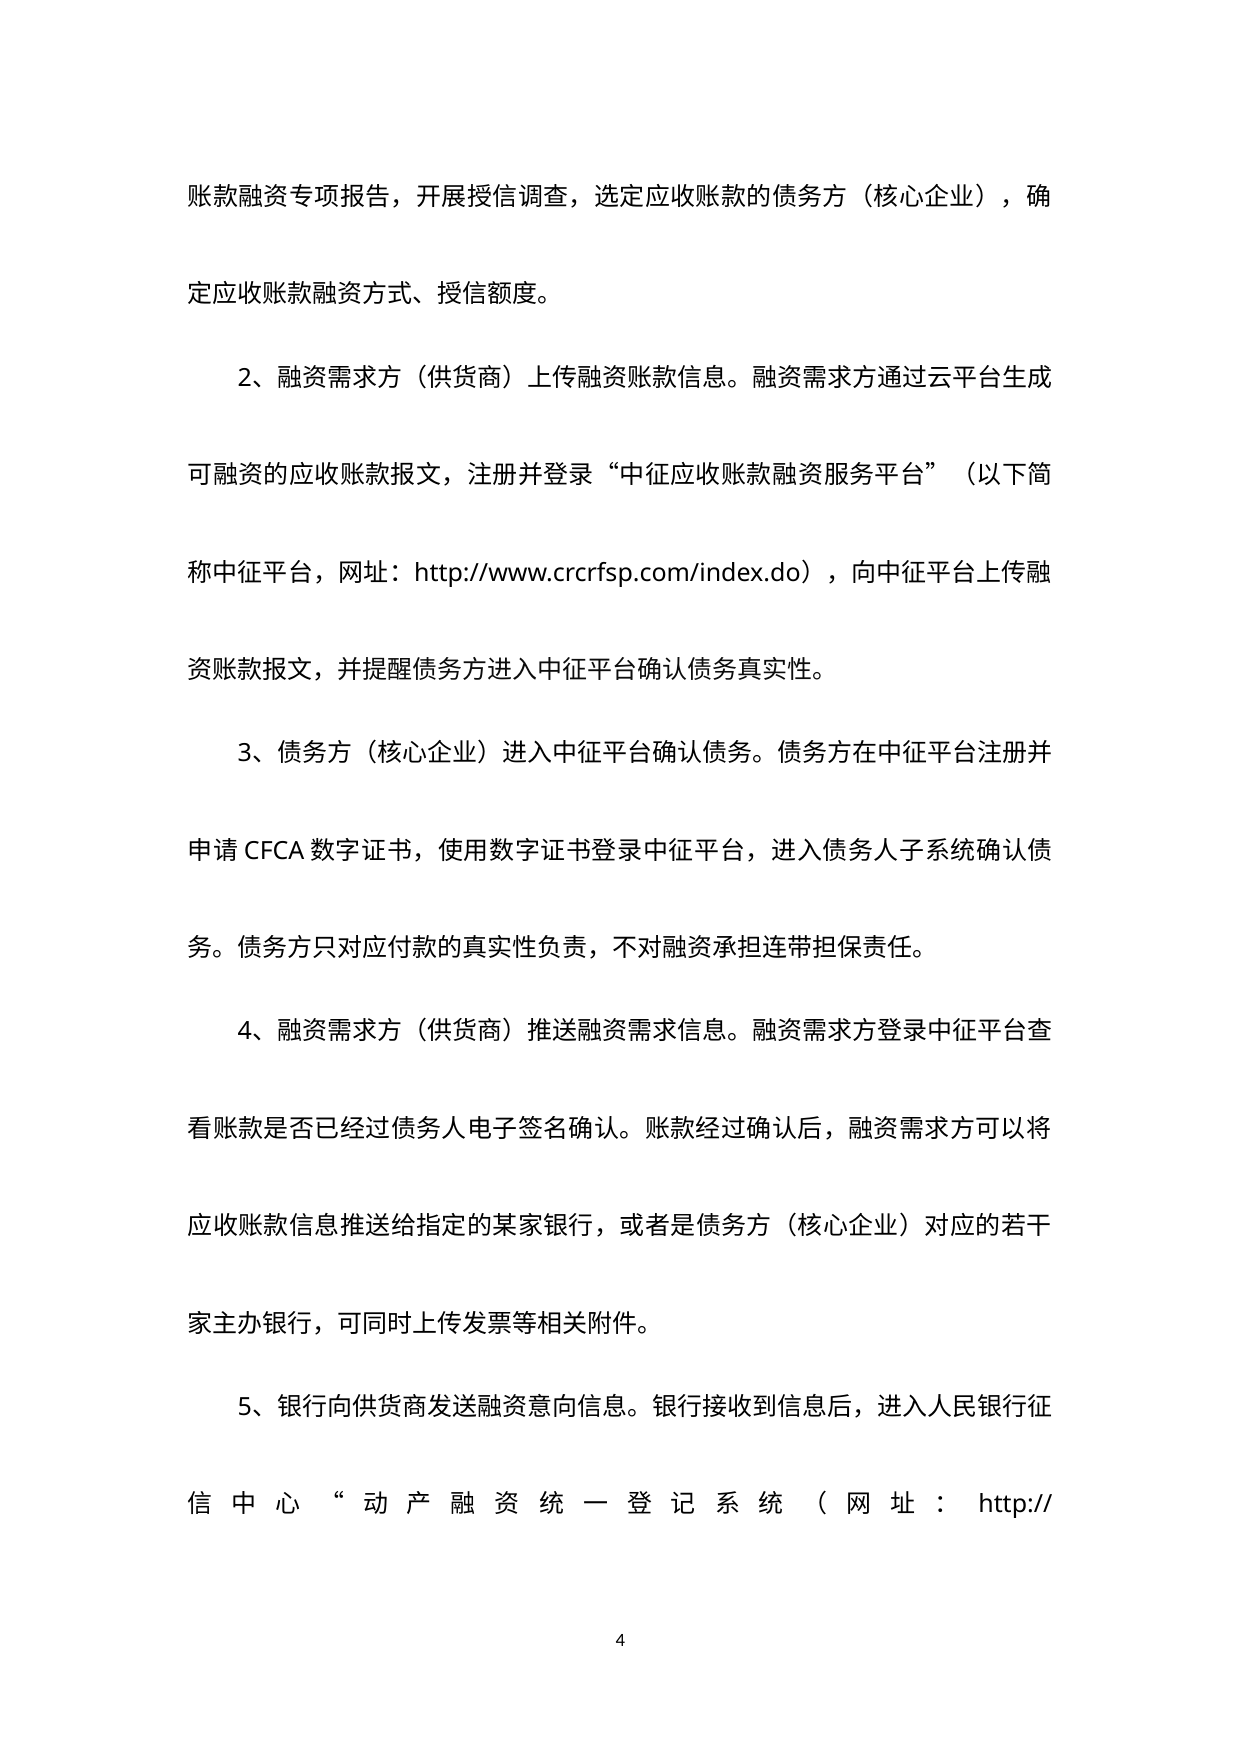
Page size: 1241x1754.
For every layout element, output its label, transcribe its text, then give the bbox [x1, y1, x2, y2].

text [187, 162, 1053, 324]
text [187, 1372, 1053, 1534]
text 4、融资需求方（供货商）推送融资需求信息。融资需求方登录中征平台查看账款是否已经过债务人电子签名确认。账款经过确认后，融资需求方可以将应收账款信息推送给指定的某家银行，或者是债务方（核心企业）对应的若干家主办银行，可同时上传发票等相关附件。 [187, 996, 1053, 1354]
text 3、债务方（核心企业）进入中征平台确认债务。债务方在中征平台注册并申请CFCA数字证书，使用数字证书登录中征平台，进入债务人子系统确认债务。债务方只对应付款的真实性负责，不对融资承担连带担保责任。 [187, 718, 1053, 978]
text 2、融资需求方（供货商）上传融资账款信息。融资需求方通过云平台生成可融资的应收账款报文，注册并登录“中征应收账款融资服务平台”（以下简称中征平台，网址：http://www.crcrfsp.com/index.do），向中征平台上传融资账款报文，并提醒债务方进入中征平台确认债务真实性。 [187, 343, 1053, 700]
